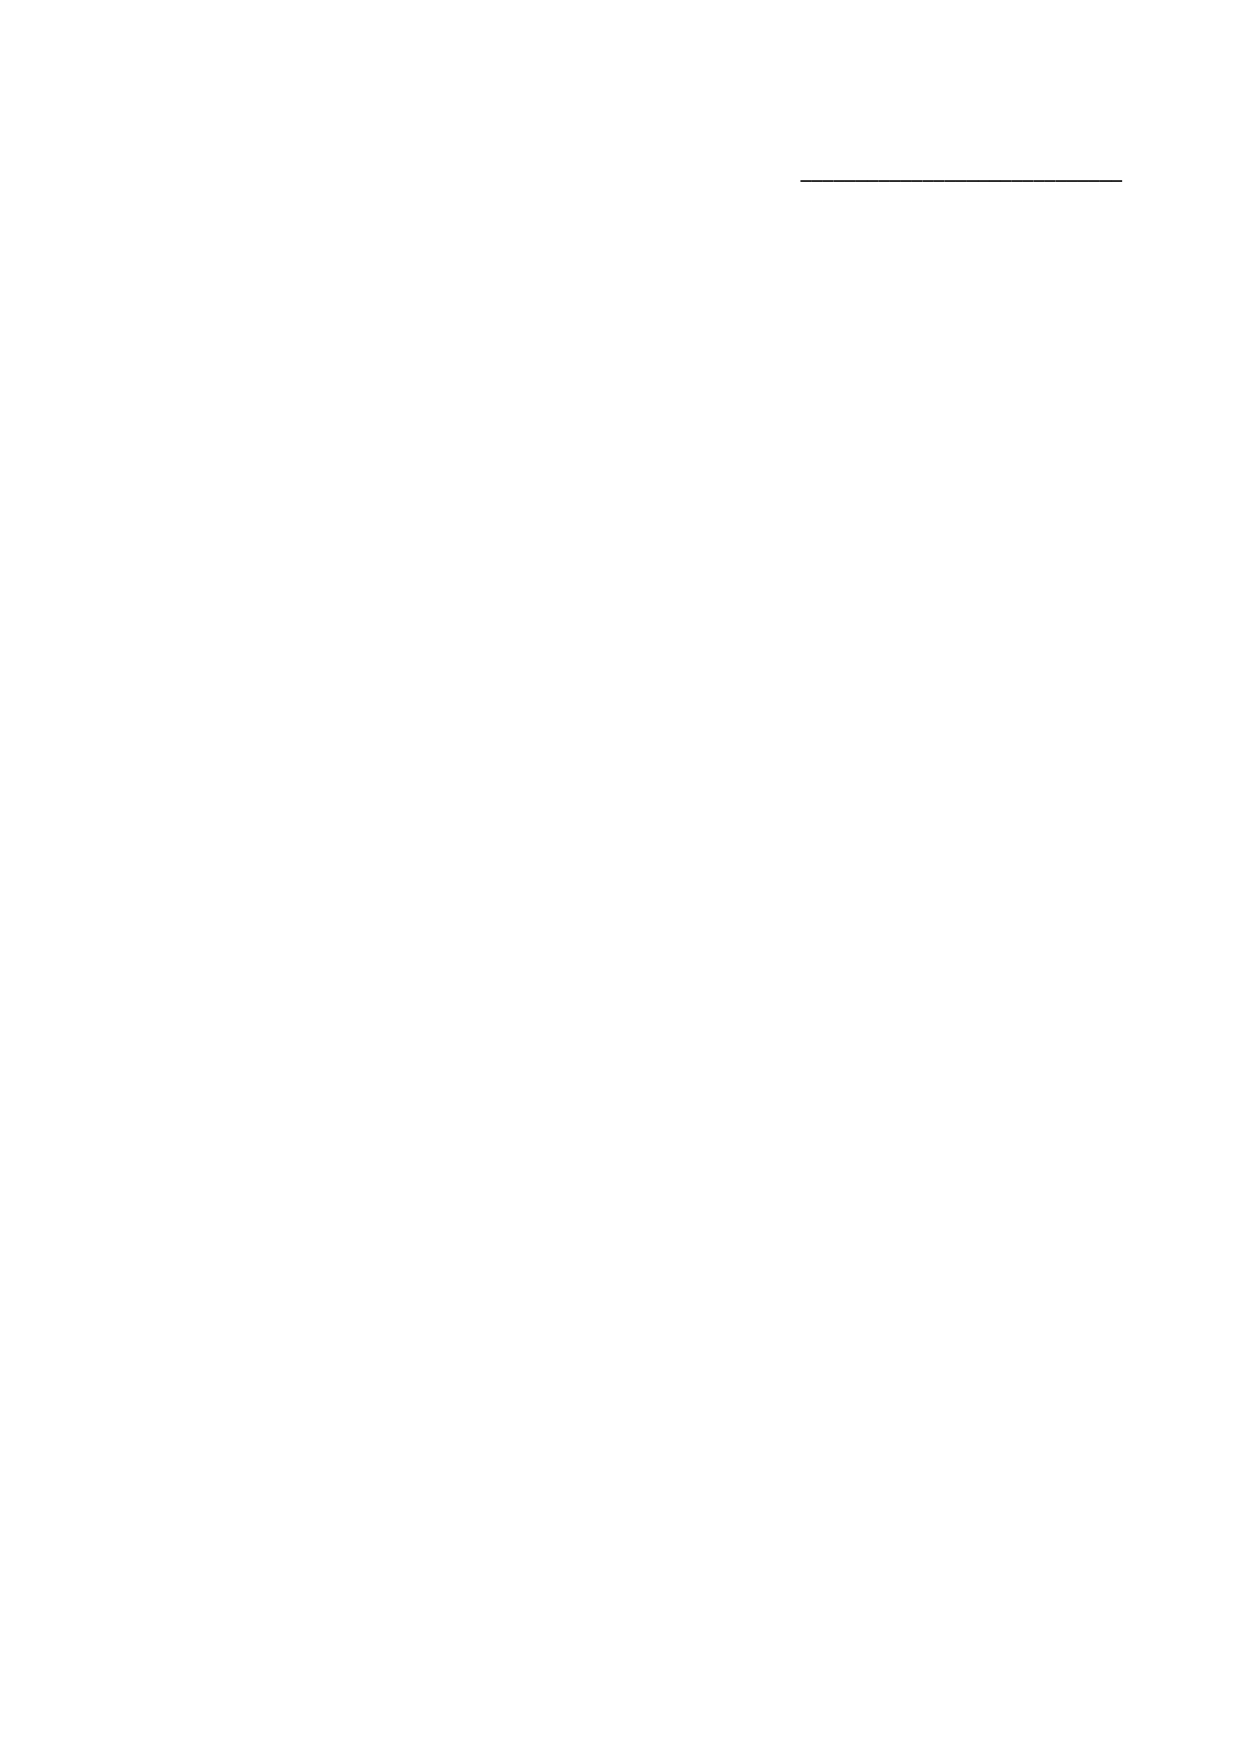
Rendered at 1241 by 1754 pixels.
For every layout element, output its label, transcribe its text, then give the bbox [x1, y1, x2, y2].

text _____________________________ [118, 152, 1122, 186]
